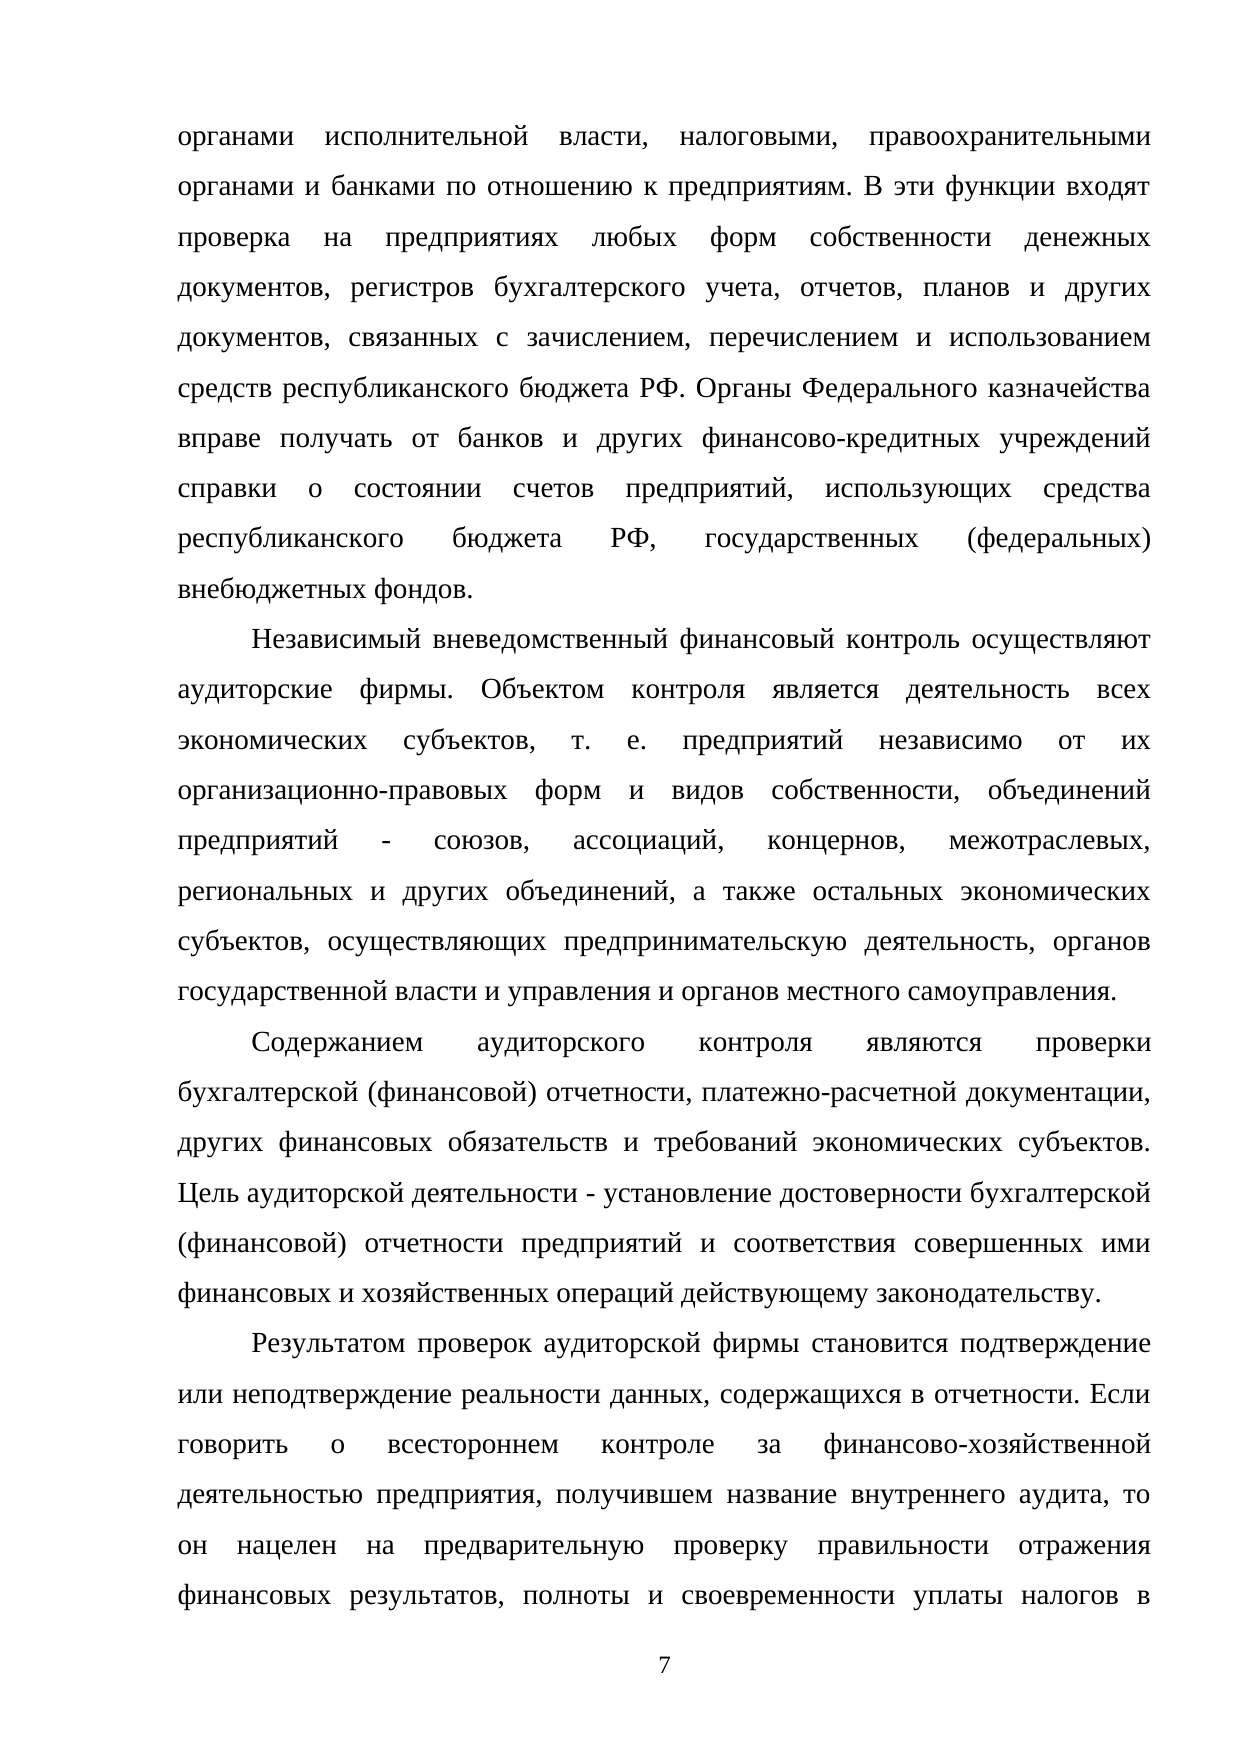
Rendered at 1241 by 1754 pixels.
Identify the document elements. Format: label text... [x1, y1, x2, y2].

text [177, 118, 1152, 604]
text Независимый вневедомственный финансовый контроль осуществляют аудиторские фирмы. Объектом контроля является деятельность всех экономических субъектов, т. е. предприятий независимо от их организационно-правовых форм и видов собственности, объединений предприятий - союзов, ассоциаций, концернов, межотраслевых, региональных и других объединений, а также остальных экономических субъектов, осуществляющих предпринимательскую деятельность, органов государственной власти и управления и органов местного самоуправления. [177, 621, 1152, 1007]
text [177, 1326, 1152, 1611]
text Содержанием аудиторского контроля являются проверки бухгалтерской (финансовой) отчетности, платежно-расчетной документации, других финансовых обязательств и требований экономических субъектов. Цель аудиторской деятельности - установление достоверности бухгалтерской (финансовой) отчетности предприятий и соответствия совершенных ими финансовых и хозяйственных операций действующему законодательству. [177, 1024, 1152, 1309]
